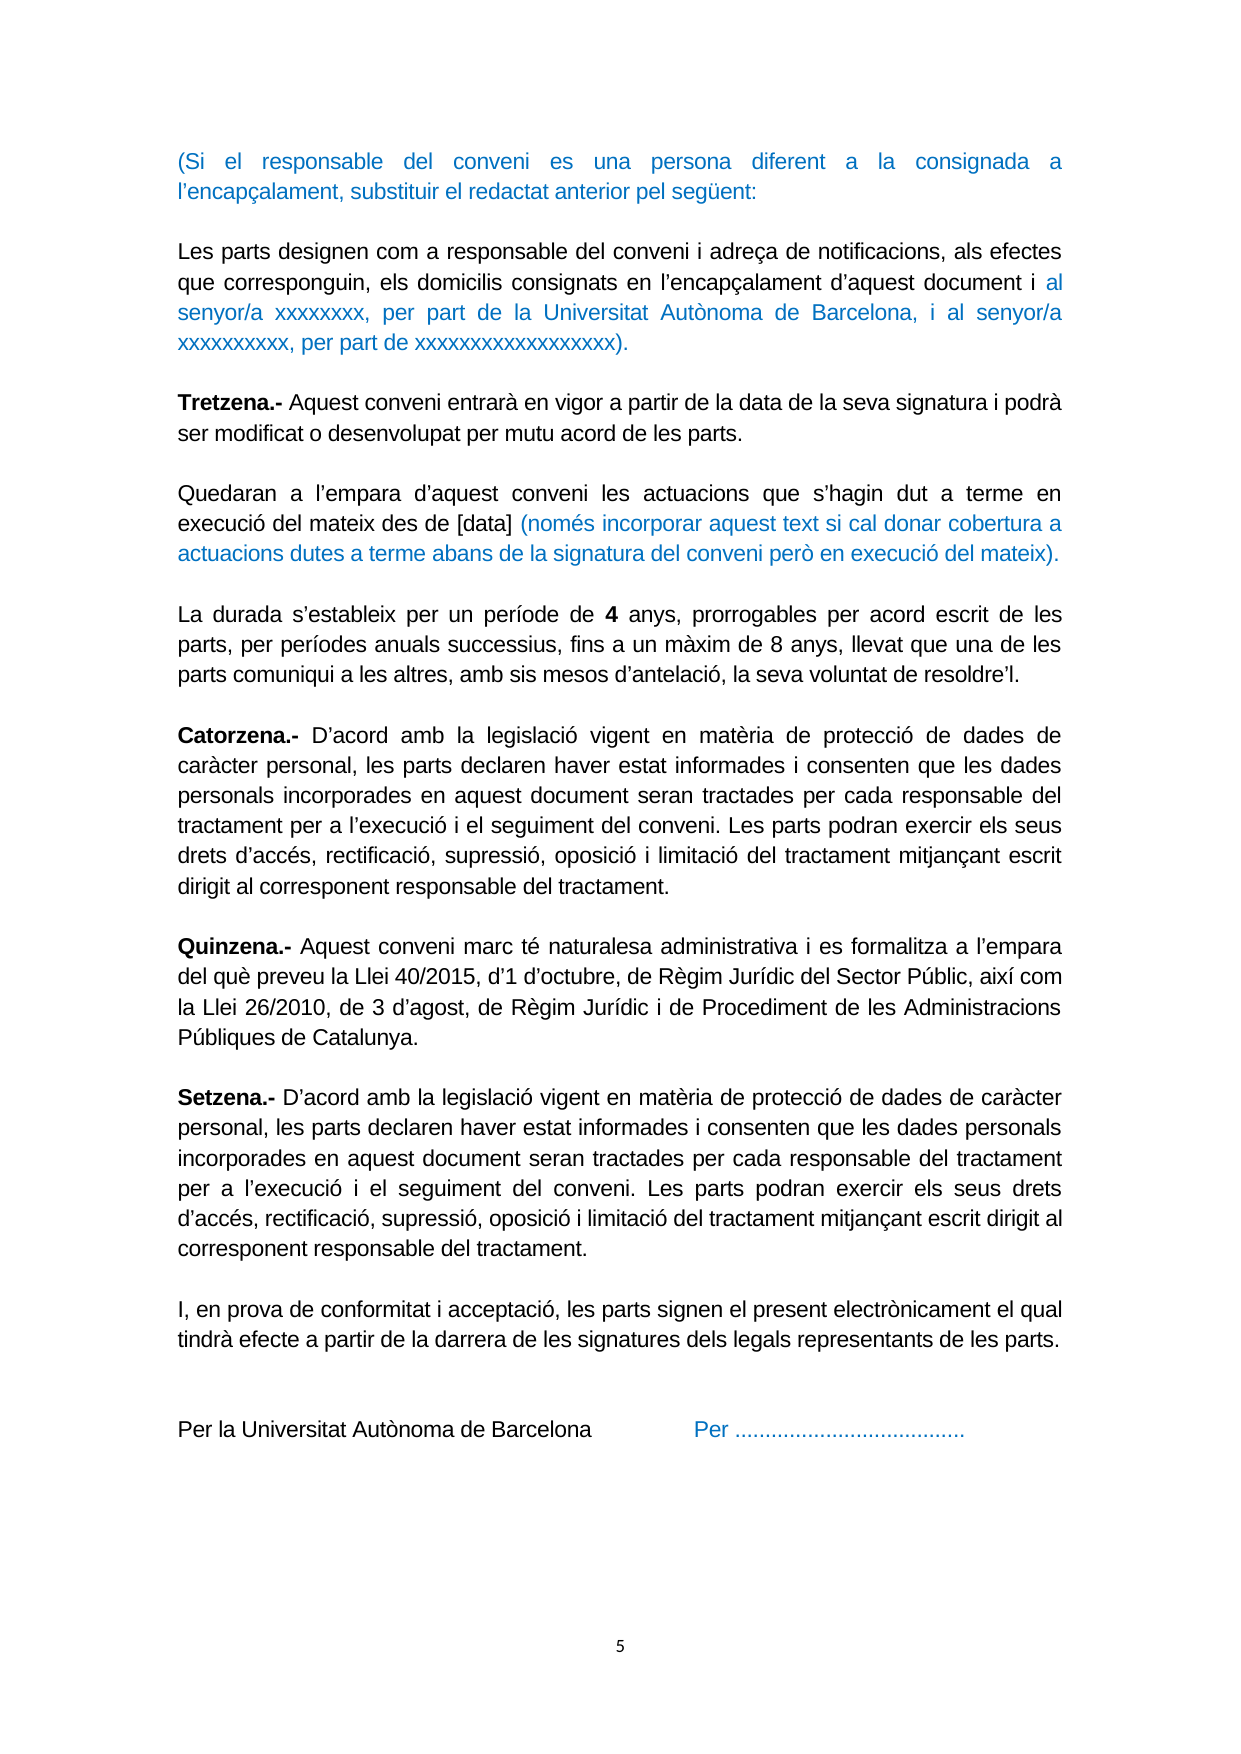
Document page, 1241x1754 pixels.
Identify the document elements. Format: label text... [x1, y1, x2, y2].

text La durada s’estableix per un període de 4 anys, prorrogables per acord escrit de les parts, per períodes anuals successius, fins a un màxim de 8 anys, llevat que una de les parts comuniqui a les altres, amb sis mesos d’antelació, la seva voluntat de resoldre’l. [177, 601, 1063, 687]
text Tretzena.- Aquest conveni entrarà en vigor a partir de la data de la seva signatura i podrà ser modificat o desenvolupat per mutu acord de les parts. [177, 389, 1063, 446]
text Quinzena.- Aquest conveni marc té naturalesa administrativa i es formalitza a l’empara del què preveu la Llei 40/2015, d’1 d’octubre, de Règim Jurídic del Sector Públic, així com la Llei 26/2010, de 3 d’agost, de Règim Jurídic i de Procediment de les Administracions Públiques de Catalunya. [177, 933, 1063, 1050]
text (Si el responsable del conveni es una persona diferent a la consignada a l’encapçalament, substituir el redactat anterior pel següent: [177, 148, 1063, 204]
text Quedaran a l’empara d’aquest conveni les actuacions que s’hagin dut a terme en execució del mateix des de [data] (només incorporar aquest text si cal donar cobertura a actuacions dutes a terme abans de la signatura del conveni però en execució del mateix). [177, 480, 1063, 567]
text Per la Universitat Autònoma de Barcelona Per ...................................... [177, 1416, 1063, 1443]
text Setzena.- D’acord amb la legislació vigent en matèria de protecció de dades de caràcter personal, les parts declaren haver estat informades i consenten que les dades personals incorporades en aquest document seran tractades per cada responsable del tractament per a l’execució i el seguiment del conveni. Les parts podran exercir els seus drets d’accés, rectificació, supressió, oposició i limitació del tractament mitjançant escrit dirigit al corresponent responsable del tractament. [177, 1084, 1063, 1261]
text I, en prova de conformitat i acceptació, les parts signen el present electrònicament el qual tindrà efecte a partir de la darrera de les signatures dels legals representants de les parts. [177, 1296, 1063, 1352]
text Catorzena.- D’acord amb la legislació vigent en matèria de protecció de dades de caràcter personal, les parts declaren haver estat informades i consenten que les dades personals incorporades en aquest document seran tractades per cada responsable del tractament per a l’execució i el seguiment del conveni. Les parts podran exercir els seus drets d’accés, rectificació, supressió, oposició i limitació del tractament mitjançant escrit dirigit al corresponent responsable del tractament. [177, 722, 1063, 899]
text Les parts designen com a responsable del conveni i adreça de notificacions, als efectes que corresponguin, els domicilis consignats en l’encapçalament d’aquest document i al senyor/a xxxxxxxx, per part de la Universitat Autònoma de Barcelona, i al senyor/a xxxxxxxxxx, per part de xxxxxxxxxxxxxxxxxx). [177, 238, 1063, 355]
